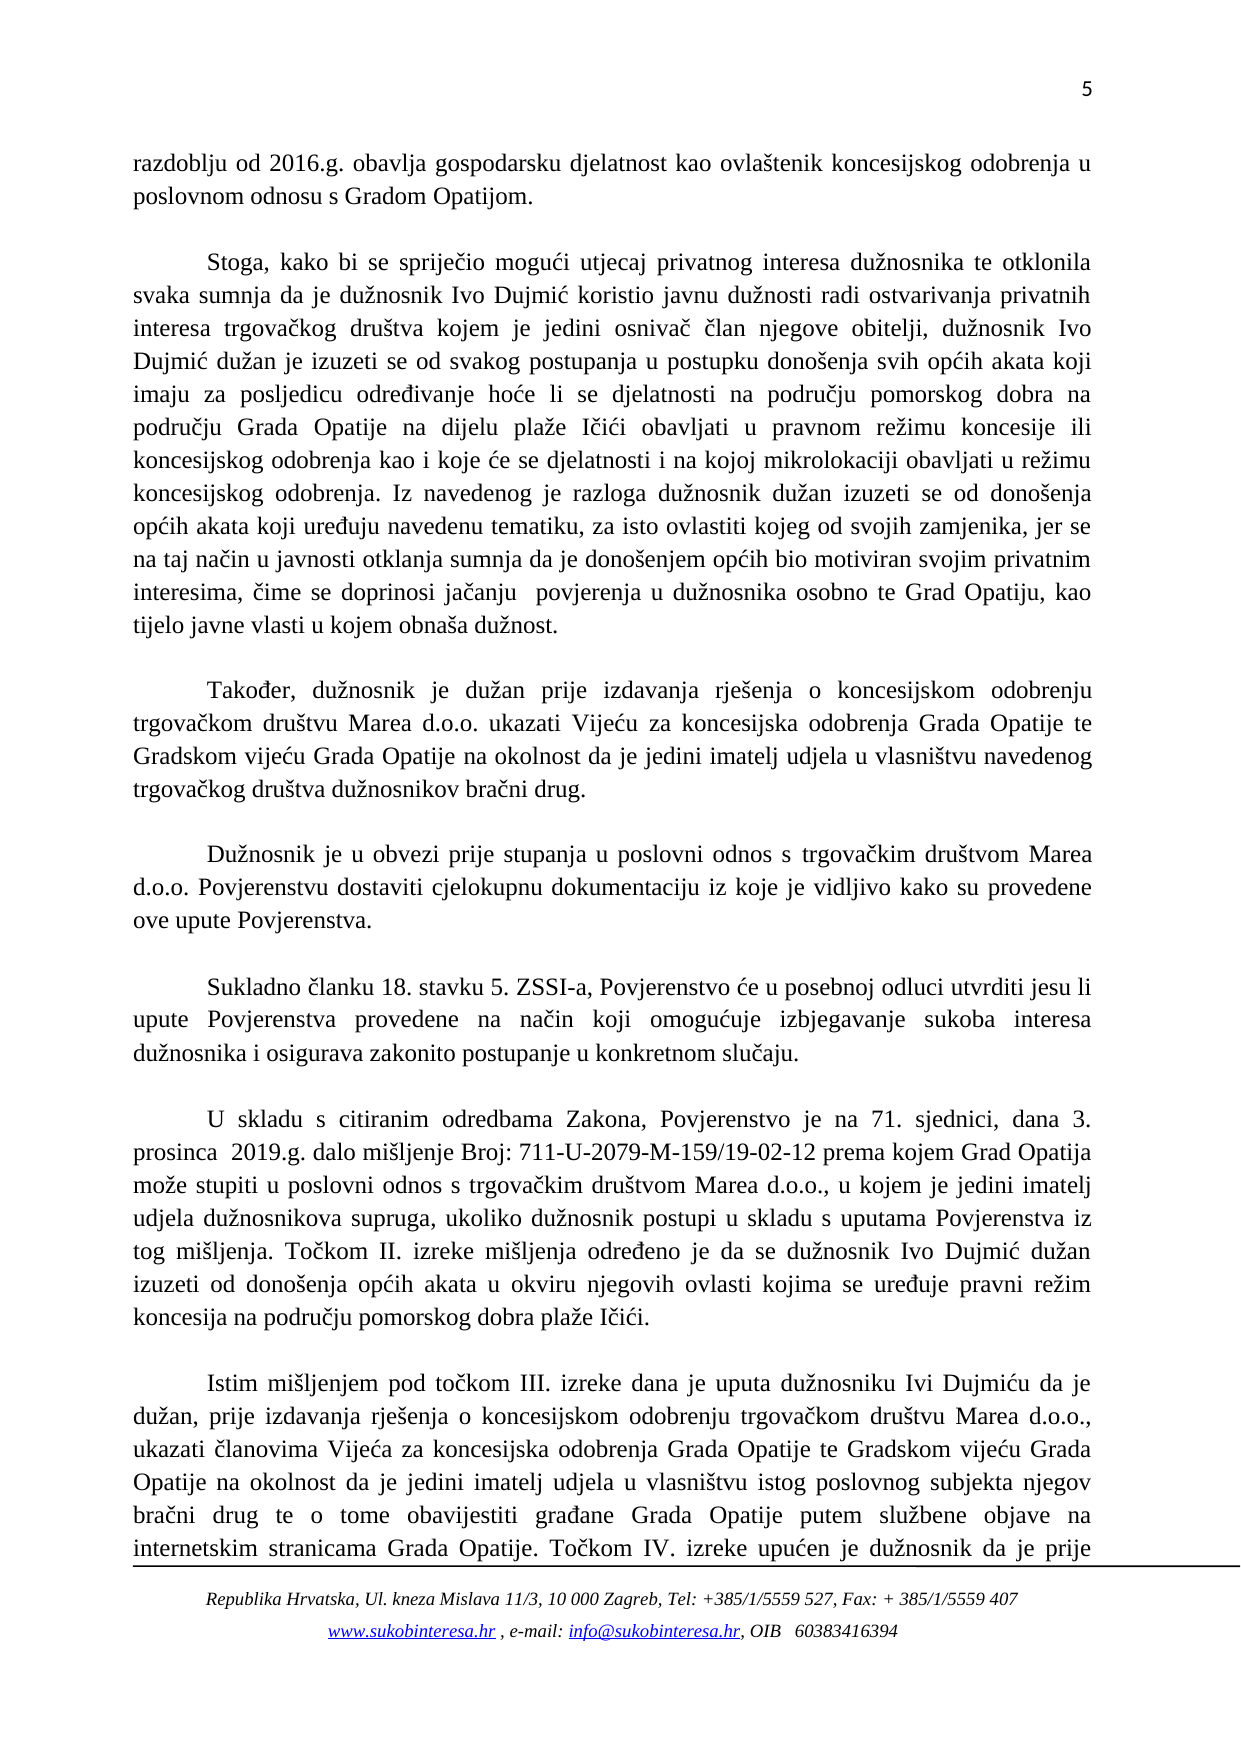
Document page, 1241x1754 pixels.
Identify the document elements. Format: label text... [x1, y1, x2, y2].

text U skladu s citiranim odredbama Zakona, Povjerenstvo je na 71. sjednici, dana 3. prosinca 2019.g. dalo mišljenje Broj: 711-U-2079-M-159/19-02-12 prema kojem Grad Opatija može stupiti u poslovni odnos s trgovačkim društvom Marea d.o.o., u kojem je jedini imatelj udjela dužnosnikova supruga, ukoliko dužnosnik postupi u skladu s uputama Povjerenstva iz tog mišljenja. Točkom II. izreke mišljenja određeno je da se dužnosnik Ivo Dujmić dužan izuzeti od donošenja općih akata u okviru njegovih ovlasti kojima se uređuje pravni režim koncesija na području pomorskog dobra plaže Ičići. [133, 1104, 1092, 1331]
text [133, 148, 1092, 209]
text Stoga, kako bi se spriječio mogući utjecaj privatnog interesa dužnosnika te otklonila svaka sumnja da je dužnosnik Ivo Dujmić koristio javnu dužnosti radi ostvarivanja privatnih interesa trgovačkog društva kojem je jedini osnivač član njegove obitelji, dužnosnik Ivo Dujmić dužan je izuzeti se od svakog postupanja u postupku donošenja svih općih akata koji imaju za posljedicu određivanje hoće li se djelatnosti na području pomorskog dobra na području Grada Opatije na dijelu plaže Ičići obavljati u pravnom režimu koncesije ili koncesijskog odobrenja kao i koje će se djelatnosti i na kojoj mikrolokaciji obavljati u režimu koncesijskog odobrenja. Iz navedenog je razloga dužnosnik dužan izuzeti se od donošenja općih akata koji uređuju navedenu tematiku, za isto ovlastiti kojeg od svojih zamjenika, jer se na taj način u javnosti otklanja sumnja da je donošenjem općih bio motiviran svojim privatnim interesima, čime se doprinosi jačanju povjerenja u dužnosnika osobno te Grad Opatiju, kao tijelo javne vlasti u kojem obnaša dužnost. [133, 247, 1092, 639]
text Sukladno članku 18. stavku 5. ZSSI-a, Povjerenstvo će u posebnoj odluci utvrditi jesu li upute Povjerenstva provedene na način koji omogućuje izbjegavanje sukoba interesa dužnosnika i osigurava zakonito postupanje u konkretnom slučaju. [133, 972, 1092, 1066]
text Također, dužnosnik je dužan prije izdavanja rješenja o koncesijskom odobrenju trgovačkom društvu Marea d.o.o. ukazati Vijeću za koncesijska odobrenja Grada Opatije te Gradskom vijeću Grada Opatije na okolnost da je jedini imatelj udjela u vlasništvu navedenog trgovačkog društva dužnosnikov bračni drug. [133, 675, 1092, 803]
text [133, 1368, 1092, 1562]
text Dužnosnik je u obvezi prije stupanja u poslovni odnos s trgovačkim društvom Marea d.o.o. Povjerenstvu dostaviti cjelokupnu dokumentaciju iz koje je vidljivo kako su provedene ove upute Povjerenstva. [133, 839, 1092, 934]
